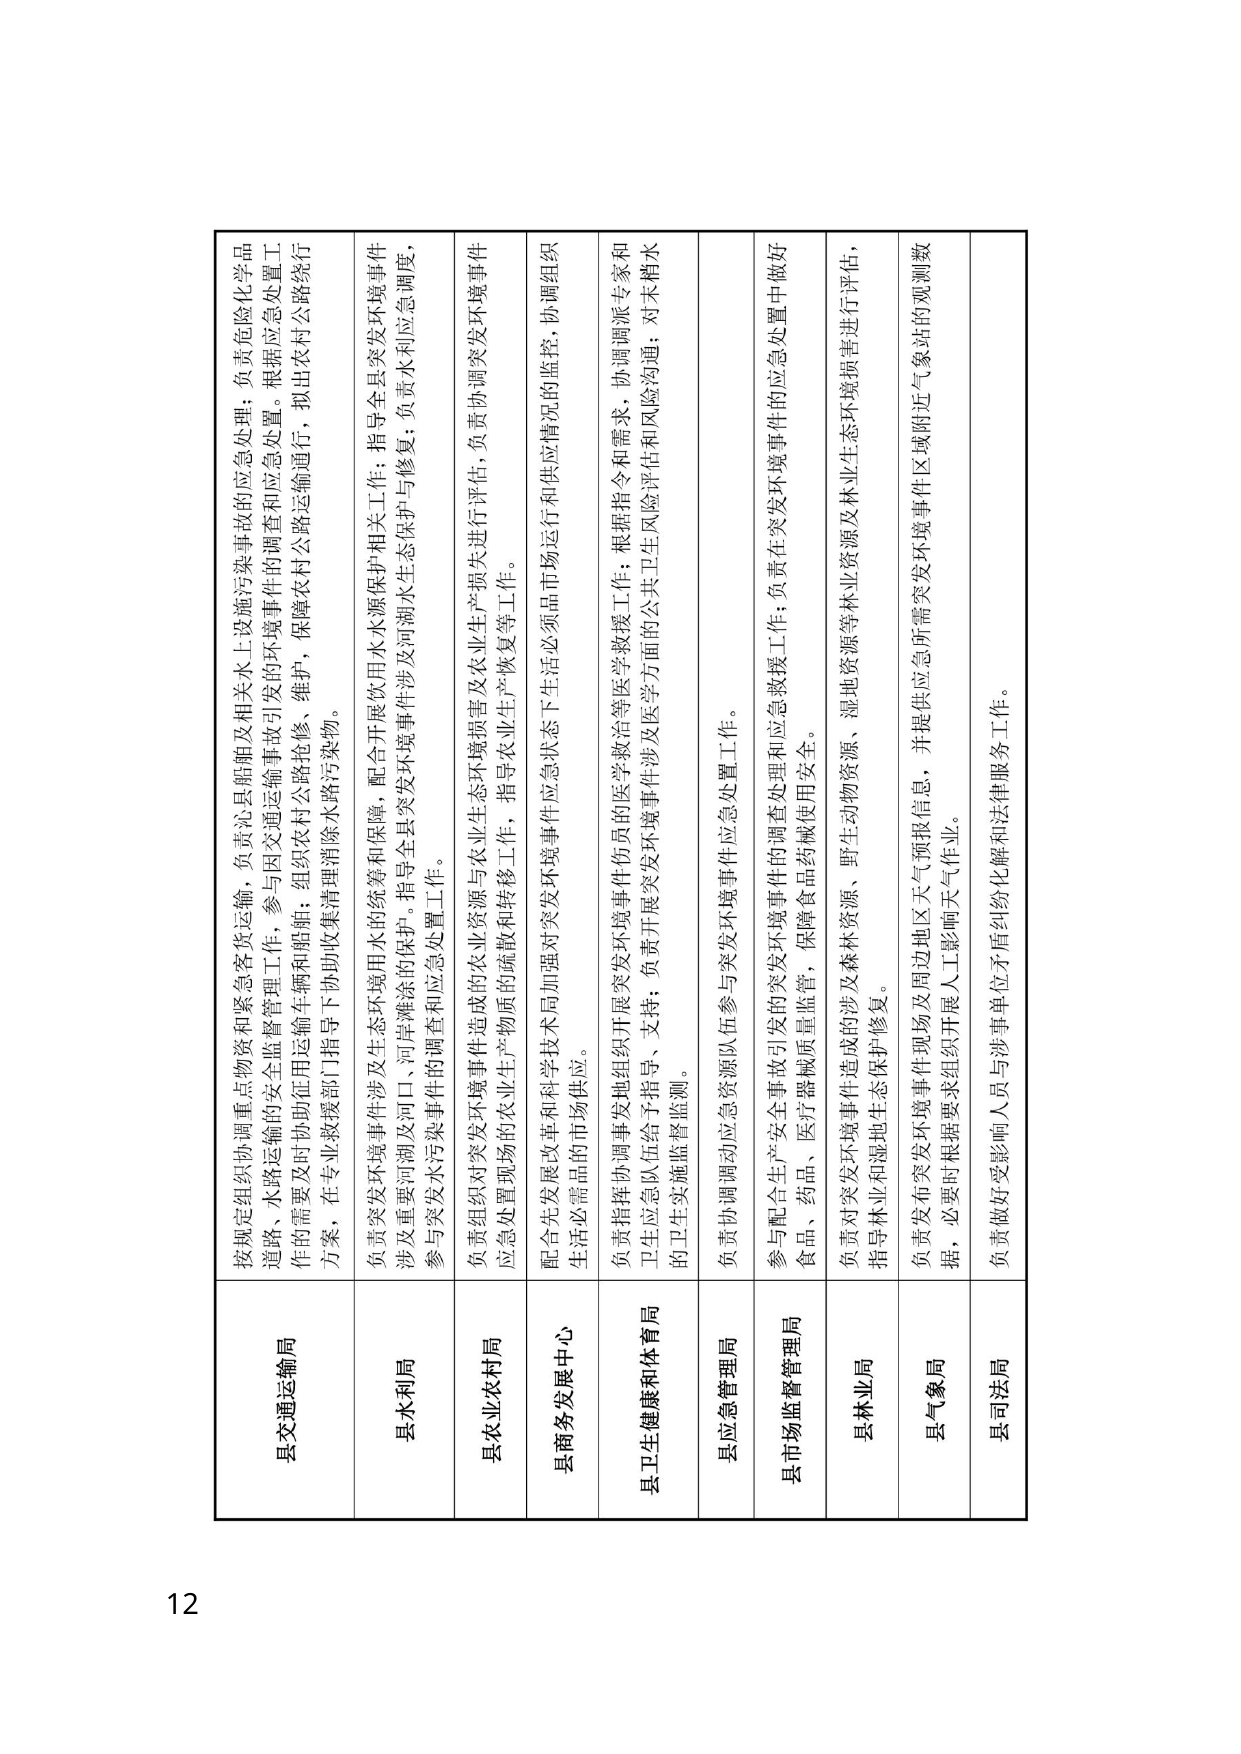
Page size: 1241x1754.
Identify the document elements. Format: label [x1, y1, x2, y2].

picture [210, 226, 1042, 1524]
